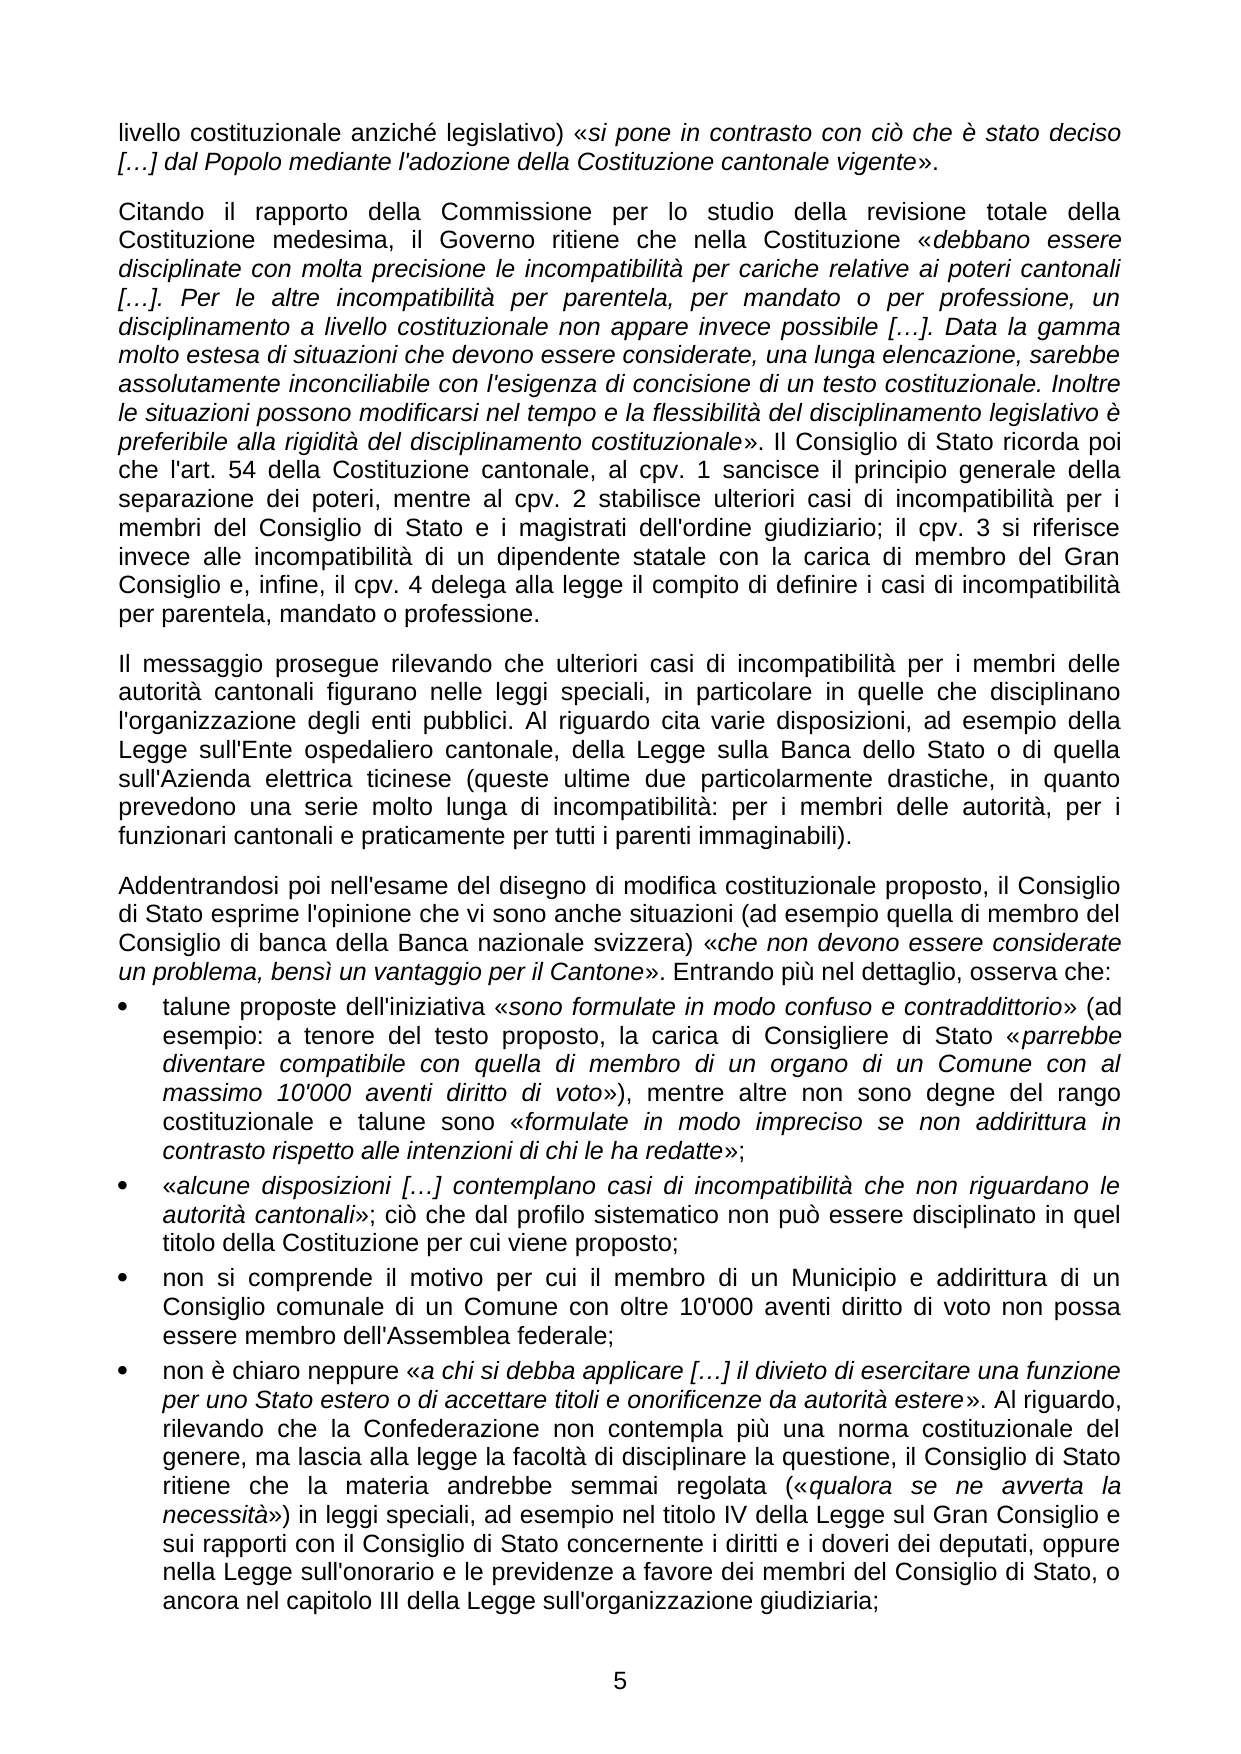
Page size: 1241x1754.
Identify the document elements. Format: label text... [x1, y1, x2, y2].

text Il messaggio prosegue rilevando che ulteriori casi di incompatibilità per i membri delle autorità cantonali figurano nelle leggi speciali, in particolare in quelle che disciplinano l'organizzazione degli enti pubblici. Al riguardo cita varie disposizioni, ad esempio della Legge sull'Ente ospedaliero cantonale, della Legge sulla Banca dello Stato o di quella sull'Azienda elettrica ticinese (queste ultime due particolarmente drastiche, in quanto prevedono una serie molto lunga di incompatibilità: per i membri delle autorità, per i funzionari cantonali e praticamente per tutti i parenti immaginabili). [118, 648, 1122, 850]
text Citando il rapporto della Commissione per lo studio della revisione totale della Costituzione medesima, il Governo ritiene che nella Costituzione «debbano essere disciplinate con molta precisione le incompatibilità per cariche relative ai poteri cantonali […]. Per le altre incompatibilità per parentela, per mandato o per professione, un disciplinamento a livello costituzionale non appare invece possibile […]. Data la gamma molto estesa di situazioni che devono essere considerate, una lunga elencazione, sarebbe assolutamente inconciliabile con l'esigenza di concisione di un testo costituzionale. Inoltre le situazioni possono modificarsi nel tempo e la flessibilità del disciplinamento legislativo è preferibile alla rigidità del disciplinamento costituzionale». Il Consiglio di Stato ricorda poi che l'art. 54 della Costituzione cantonale, al cpv. 1 sancisce il principio generale della separazione dei poteri, mentre al cpv. 2 stabilisce ulteriori casi di incompatibilità per i membri del Consiglio di Stato e i magistrati dell'ordine giudiziario; il cpv. 3 si riferisce invece alle incompatibilità di un dipendente statale con la carica di membro del Gran Consiglio e, infine, il cpv. 4 delega alla legge il compito di definire i casi di incompatibilità per parentela, mandato o professione. [118, 196, 1122, 628]
list non è chiaro neppure «a chi si debba applicare […] il divieto di esercitare una funzione per uno Stato estero o di accettare titoli e onorificenze da autorità estere». Al riguardo, rilevando che la Confederazione non contempla più una norma costituzionale del genere, ma lascia alla legge la facoltà di disciplinare la questione, il Consiglio di Stato ritiene che la materia andrebbe semmai regolata («qualora se ne avverta la necessità») in leggi speciali, ad esempio nel titolo IV della Legge sul Gran Consiglio e sui rapporti con il Consiglio di Stato concernente i diritti e i doveri dei deputati, oppure nella Legge sull'onorario e le previdenze a favore dei membri del Consiglio di Stato, o ancora nel capitolo III della Legge sull'organizzazione giudiziaria; [118, 1356, 1122, 1615]
list non si comprende il motivo per cui il membro di un Municipio e addirittura di un Consiglio comunale di un Comune con oltre 10'000 aventi diritto di voto non possa essere membro dell'Assemblea federale; [118, 1263, 1122, 1350]
list talune proposte dell'iniziativa «sono formulate in modo confuso e contraddittorio» (ad esempio: a tenore del testo proposto, la carica di Consigliere di Stato «parrebbe diventare compatibile con quella di membro di un organo di un Comune con al massimo 10'000 aventi diritto di voto»), mentre altre non sono degne del rango costituzionale e talune sono «formulate in modo impreciso se non addirittura in contrasto rispetto alle intenzioni di chi le ha redatte»; [118, 992, 1122, 1164]
text Addentrandosi poi nell'esame del disegno di modifica costituzionale proposto, il Consiglio di Stato esprime l'opinione che vi sono anche situazioni (ad esempio quella di membro del Consiglio di banca della Banca nazionale svizzera) «che non devono essere considerate un problema, bensì un vantaggio per il Cantone». Entrando più nel dettaglio, osserva che: [118, 871, 1122, 986]
list «alcune disposizioni […] contemplano casi di incompatibilità che non riguardano le autorità cantonali»; ciò che dal profilo sistematico non può essere disciplinato in quel titolo della Costituzione per cui viene proposto; [118, 1171, 1122, 1257]
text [118, 118, 1122, 176]
